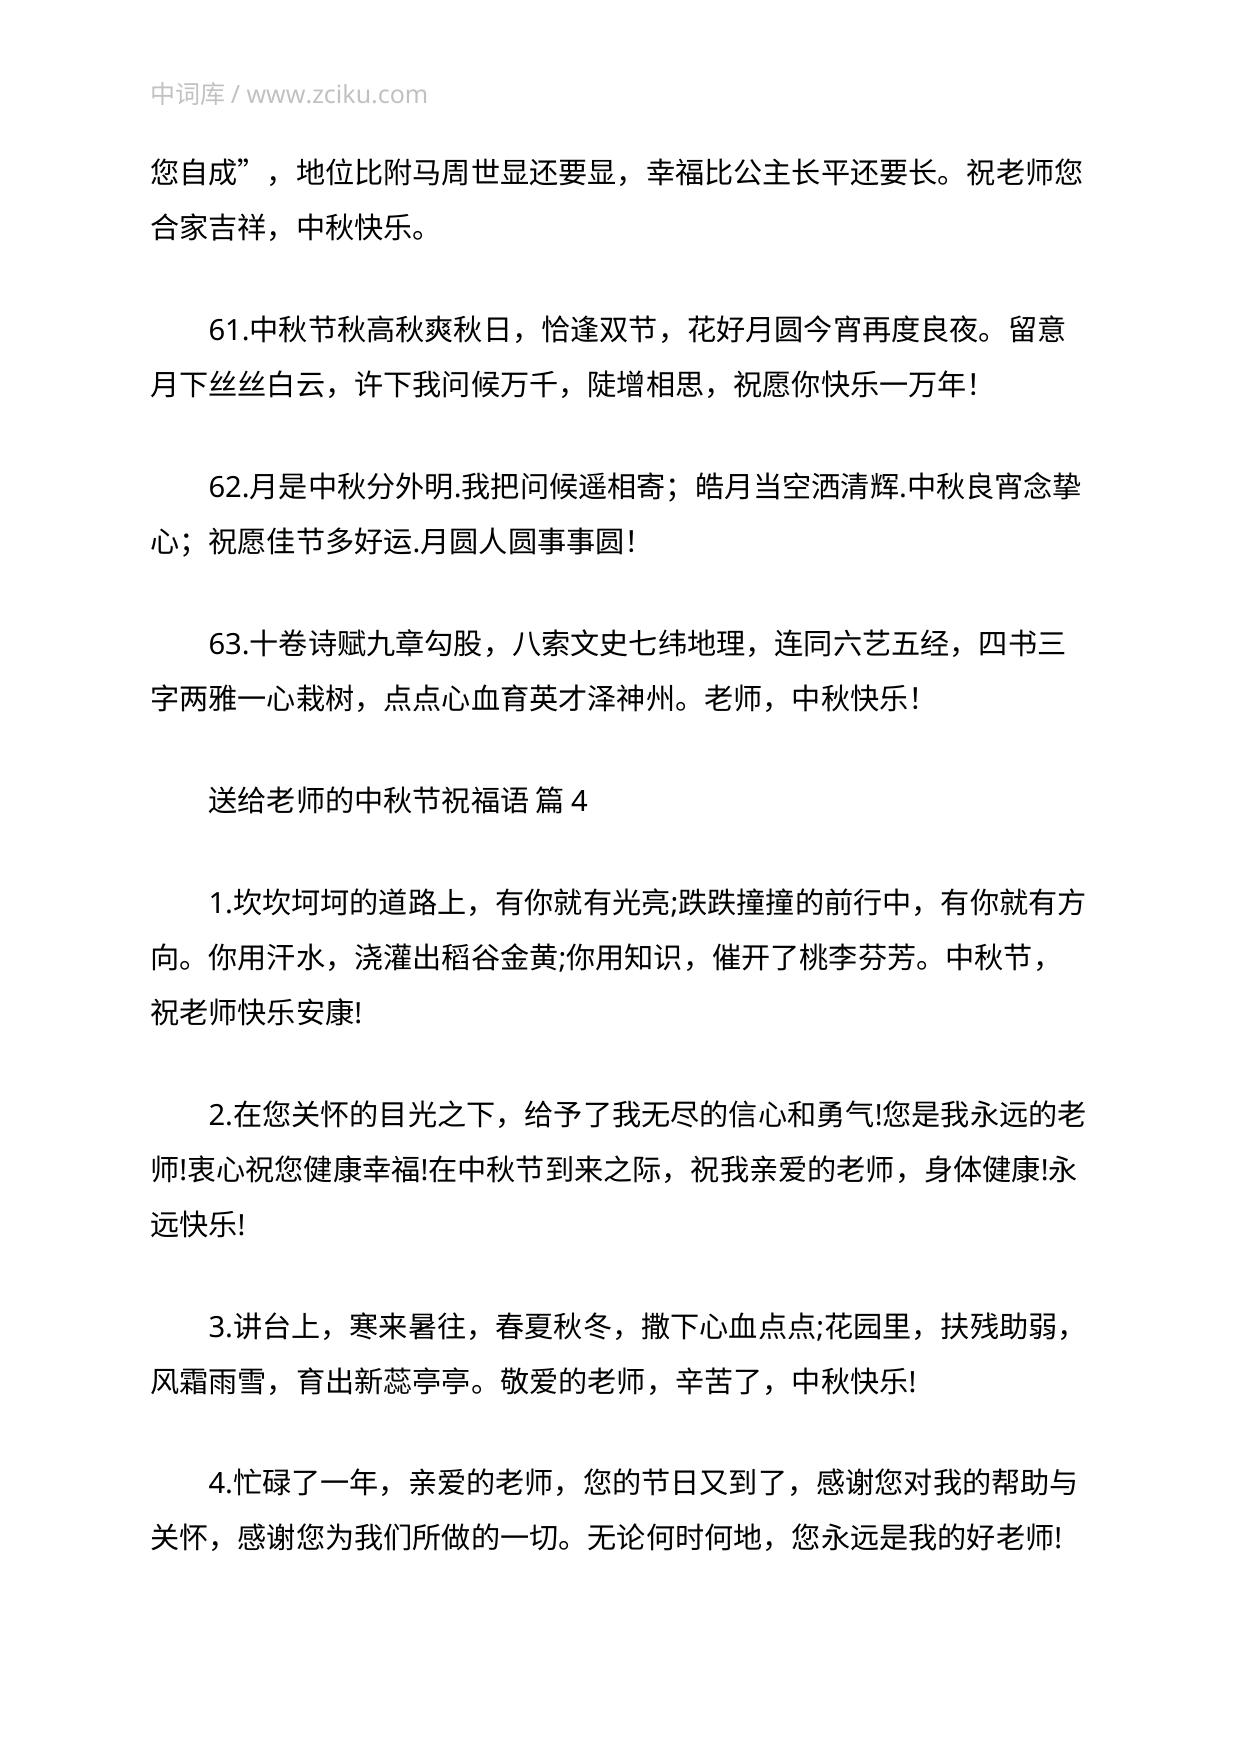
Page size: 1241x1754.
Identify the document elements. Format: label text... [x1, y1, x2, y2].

text 62.月是中秋分外明.我把问候遥相寄；皓月当空洒清辉.中秋良宵念挚心；祝愿佳节多好运.月圆人圆事事圆！ [150, 463, 1090, 561]
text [150, 1460, 1090, 1557]
text 1.坎坎坷坷的道路上，有你就有光亮;跌跌撞撞的前行中，有你就有方向。你用汗水，浇灌出稻谷金黄;你用知识，催开了桃李芬芳。中秋节，祝老师快乐安康! [150, 879, 1090, 1032]
text 61.中秋节秋高秋爽秋日，恰逢双节，花好月圆今宵再度良夜。留意月下丝丝白云，许下我问候万千，陡增相思，祝愿你快乐一万年！ [150, 307, 1090, 404]
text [150, 150, 1090, 247]
text 2.在您关怀的目光之下，给予了我无尽的信心和勇气!您是我永远的老师!衷心祝您健康幸福!在中秋节到来之际，祝我亲爱的老师，身体健康!永远快乐! [150, 1091, 1090, 1243]
text 3.讲台上，寒来暑往，春夏秋冬，撒下心血点点;花园里，扶残助弱，风霜雨雪，育出新蕊亭亭。敬爱的老师，辛苦了，中秋快乐! [150, 1303, 1090, 1401]
text 送给老师的中秋节祝福语 篇4 [150, 777, 1090, 819]
text 63.十卷诗赋九章勾股，八索文史七纬地理，连同六艺五经，四书三字两雅一心栽树，点点心血育英才泽神州。老师，中秋快乐！ [150, 620, 1090, 718]
